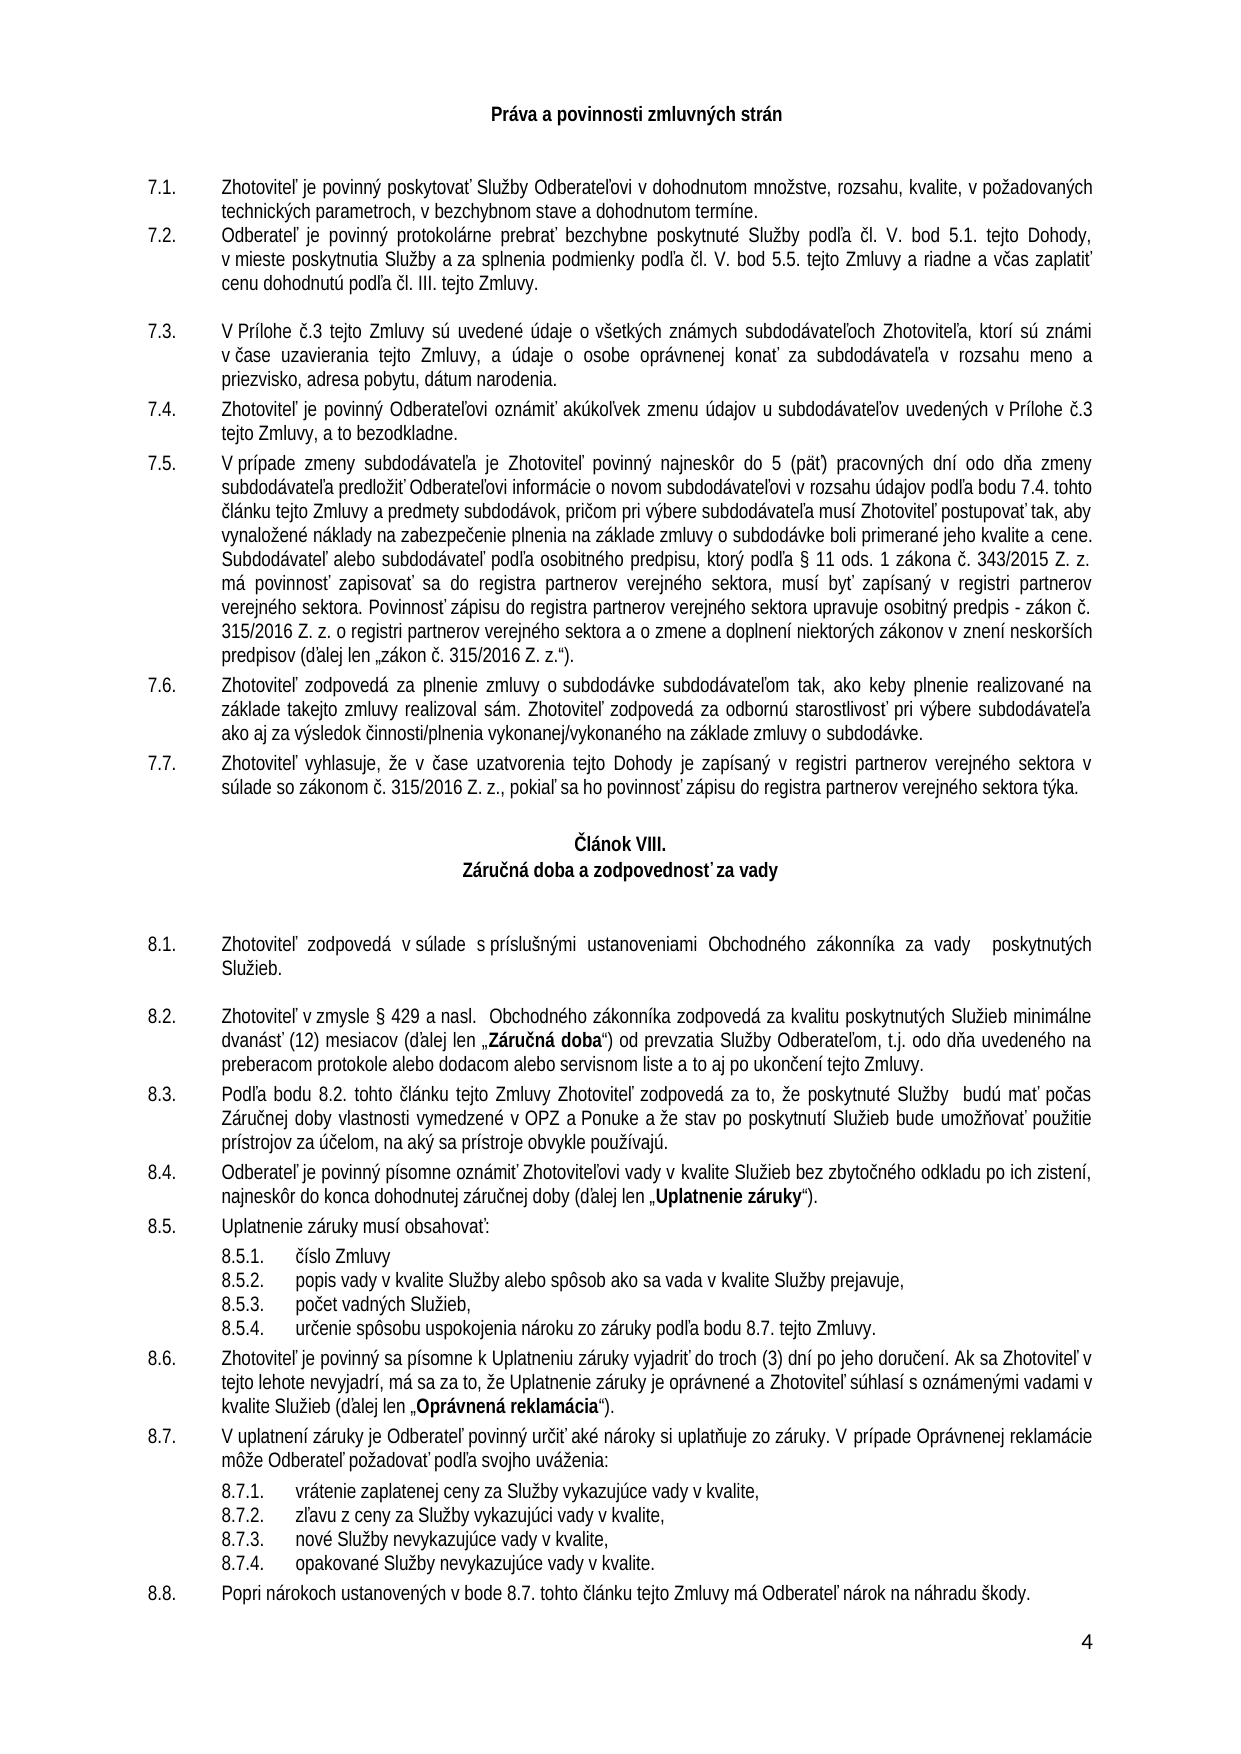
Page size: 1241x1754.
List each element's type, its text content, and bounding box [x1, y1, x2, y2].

list Zhotoviteľ je povinný sa písomne k Uplatneniu záruky vyjadriť do troch (3) dní po jeho doručení. Ak sa Zhotoviteľ v tejto lehote nevyjadrí, má sa za to, že Uplatnenie záruky je oprávnené a Zhotoviteľ súhlasí s oznámenými vadami v kvalite Služieb (ďalej len „Oprávnená reklamácia“). [148, 1346, 1093, 1418]
list počet vadných Služieb, [221, 1292, 1093, 1316]
list určenie spôsobu uspokojenia nároku zo záruky podľa bodu 8.7. tejto Zmluvy. [221, 1316, 1093, 1340]
text Článok VIII. [148, 832, 1093, 856]
text Práva a povinnosti zmluvných strán [148, 102, 1093, 126]
list Uplatnenie záruky musí obsahovať: [148, 1214, 1093, 1238]
list V uplatnení záruky je Odberateľ povinný určiť aké nároky si uplatňuje zo záruky. V prípade Oprávnenej reklamácie môže Odberateľ požadovať podľa svojho uváženia: [148, 1424, 1093, 1472]
list V Prílohe č.3 tejto Zmluvy sú uvedené údaje o všetkých známych subdodávateľoch Zhotoviteľa, ktorí sú známi v čase uzavierania tejto Zmluvy, a údaje o osobe oprávnenej konať za subdodávateľa v rozsahu meno a priezvisko, adresa pobytu, dátum narodenia. [148, 319, 1093, 391]
list vrátenie zaplatenej ceny za Služby vykazujúce vady v kvalite, [221, 1479, 1093, 1503]
list Podľa bodu 8.2. tohto článku tejto Zmluvy Zhotoviteľ zodpovedá za to, že poskytnuté Služby budú mať počas Záručnej doby vlastnosti vymedzené v OPZ a Ponuke a že stav po poskytnutí Služieb bude umožňovať použitie prístrojov za účelom, na aký sa prístroje obvykle používajú. [148, 1082, 1093, 1154]
list opakované Služby nevykazujúce vady v kvalite. [221, 1551, 1093, 1574]
list Odberateľ je povinný písomne oznámiť Zhotoviteľovi vady v kvalite Služieb bez zbytočného odkladu po ich zistení, najneskôr do konca dohodnutej záručnej doby (ďalej len „Uplatnenie záruky“). [148, 1160, 1093, 1208]
text Záručná doba a zodpovednosť za vady [148, 858, 1093, 882]
list Zhotoviteľ vyhlasuje, že v čase uzatvorenia tejto Dohody je zapísaný v registri partnerov verejného sektora v súlade so zákonom č. 315/2016 Z. z., pokiaľ sa ho povinnosť zápisu do registra partnerov verejného sektora týka. [148, 751, 1093, 799]
list zľavu z ceny za Služby vykazujúci vady v kvalite, [221, 1503, 1093, 1527]
list číslo Zmluvy [221, 1244, 1093, 1268]
list Zhotoviteľ v zmysle § 429 a nasl. Obchodného zákonníka zodpovedá za kvalitu poskytnutých Služieb minimálne dvanásť (12) mesiacov (ďalej len „Záručná doba“) od prevzatia Služby Odberateľom, t.j. odo dňa uvedeného na preberacom protokole alebo dodacom alebo servisnom liste a to aj po ukončení tejto Zmluvy. [148, 1004, 1093, 1076]
list Zhotoviteľ zodpovedá za plnenie zmluvy o subdodávke subdodávateľom tak, ako keby plnenie realizované na základe takejto zmluvy realizoval sám. Zhotoviteľ zodpovedá za odbornú starostlivosť pri výbere subdodávateľa ako aj za výsledok činnosti/plnenia vykonanej/vykonaného na základe zmluvy o subdodávke. [148, 673, 1093, 745]
list Odberateľ je povinný protokolárne prebrať bezchybne poskytnuté Služby podľa čl. V. bod 5.1. tejto Dohody, v mieste poskytnutia Služby a za splnenia podmienky podľa čl. V. bod 5.5. tejto Zmluvy a riadne a včas zaplatiť cenu dohodnutú podľa čl. III. tejto Zmluvy. [148, 223, 1093, 295]
list Zhotoviteľ zodpovedá v súlade s príslušnými ustanoveniami Obchodného zákonníka za vady poskytnutých Služieb. [148, 932, 1093, 980]
list Zhotoviteľ je povinný Odberateľovi oznámiť akúkoľvek zmenu údajov u subdodávateľov uvedených v Prílohe č.3 tejto Zmluvy, a to bezodkladne. [148, 397, 1093, 445]
list Zhotoviteľ je povinný poskytovať Služby Odberateľovi v dohodnutom množstve, rozsahu, kvalite, v požadovaných technických parametroch, v bezchybnom stave a dohodnutom termíne. [148, 175, 1093, 223]
list popis vady v kvalite Služby alebo spôsob ako sa vada v kvalite Služby prejavuje, [221, 1268, 1093, 1292]
list V prípade zmeny subdodávateľa je Zhotoviteľ povinný najneskôr do 5 (päť) pracovných dní odo dňa zmeny subdodávateľa predložiť Odberateľovi informácie o novom subdodávateľovi v rozsahu údajov podľa bodu 7.4. tohto článku tejto Zmluvy a predmety subdodávok, pričom pri výbere subdodávateľa musí Zhotoviteľ postupovať tak, aby vynaložené náklady na zabezpečenie plnenia na základe zmluvy o subdodávke boli primerané jeho kvalite a cene. Subdodávateľ alebo subdodávateľ podľa osobitného predpisu, ktorý podľa § 11 ods. 1 zákona č. 343/2015 Z. z. má povinnosť zapisovať sa do registra partnerov verejného sektora, musí byť zapísaný v registri partnerov verejného sektora. Povinnosť zápisu do registra partnerov verejného sektora upravuje osobitný predpis - zákon č. 315/2016 Z. z. o registri partnerov verejného sektora a o zmene a doplnení niektorých zákonov v znení neskorších predpisov (ďalej len „zákon č. 315/2016 Z. z.“). [148, 451, 1093, 667]
list Popri nárokoch ustanovených v bode 8.7. tohto článku tejto Zmluvy má Odberateľ nárok na náhradu škody. [148, 1581, 1093, 1605]
list nové Služby nevykazujúce vady v kvalite, [221, 1527, 1093, 1551]
